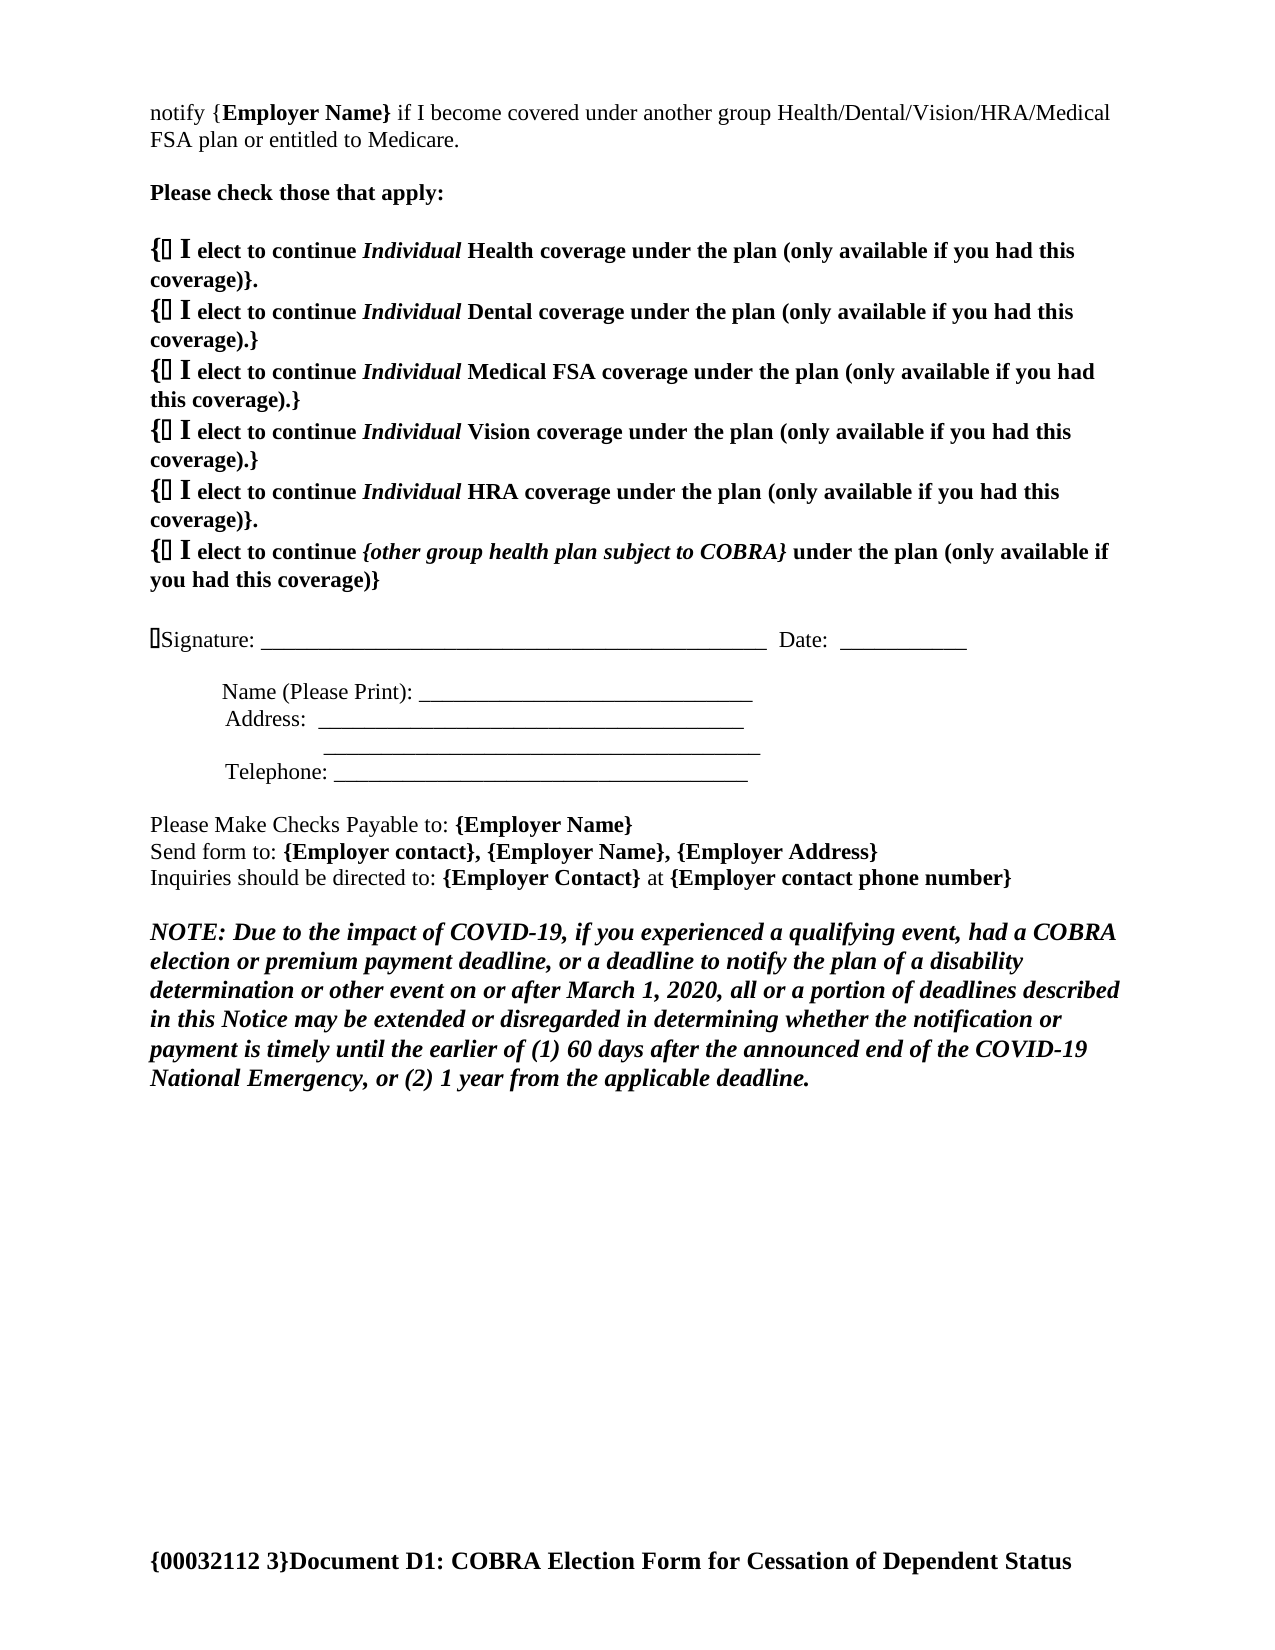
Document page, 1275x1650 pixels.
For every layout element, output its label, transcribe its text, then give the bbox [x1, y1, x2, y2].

text Inquiries should be directed to: {Employer Contact} at {Employer contact phone number} [150, 864, 1125, 891]
text { I elect to continue Individual Health coverage under the plan (only available if you had this coverage)}. [150, 232, 1125, 292]
text Please Make Checks Payable to: {Employer Name} [150, 811, 1125, 837]
text Telephone: ____________________________________ [150, 758, 1125, 784]
text { I elect to continue Individual Medical FSA coverage under the plan (only available if you had this coverage).} [150, 352, 1125, 412]
text NOTE: Due to the impact of COVID-19, if you experienced a qualifying event, had a COBRA election or premium payment deadline, or a deadline to notify the plan of a disability determination or other event on or after March 1, 2020, all or a portion of deadlines described in this Notice may be extended or disregarded in determining whether the notification or payment is timely until the earlier of (1) 60 days after the announced end of the COVID-19 National Emergency, or (2) 1 year from the applicable deadline. [150, 917, 1125, 1092]
text { I elect to continue Individual Dental coverage under the plan (only available if you had this coverage).} [150, 292, 1125, 352]
text Address: _____________________________________ [150, 705, 1125, 731]
text ______________________________________ [150, 731, 1125, 758]
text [150, 99, 1125, 152]
text Signature: ____________________________________________ Date: ___________ [150, 626, 1125, 654]
text Send form to: {Employer contact}, {Employer Name}, {Employer Address} [150, 837, 1125, 864]
text { I elect to continue Individual HRA coverage under the plan (only available if you had this coverage)}. [150, 472, 1125, 532]
text { I elect to continue Individual Vision coverage under the plan (only available if you had this coverage).} [150, 412, 1125, 472]
text { I elect to continue {other group health plan subject to COBRA} under the plan (only available if you had this coverage)} [150, 532, 1125, 592]
text Name (Please Print): _____________________________ [150, 678, 1125, 705]
text Please check those that apply: [150, 179, 1125, 205]
